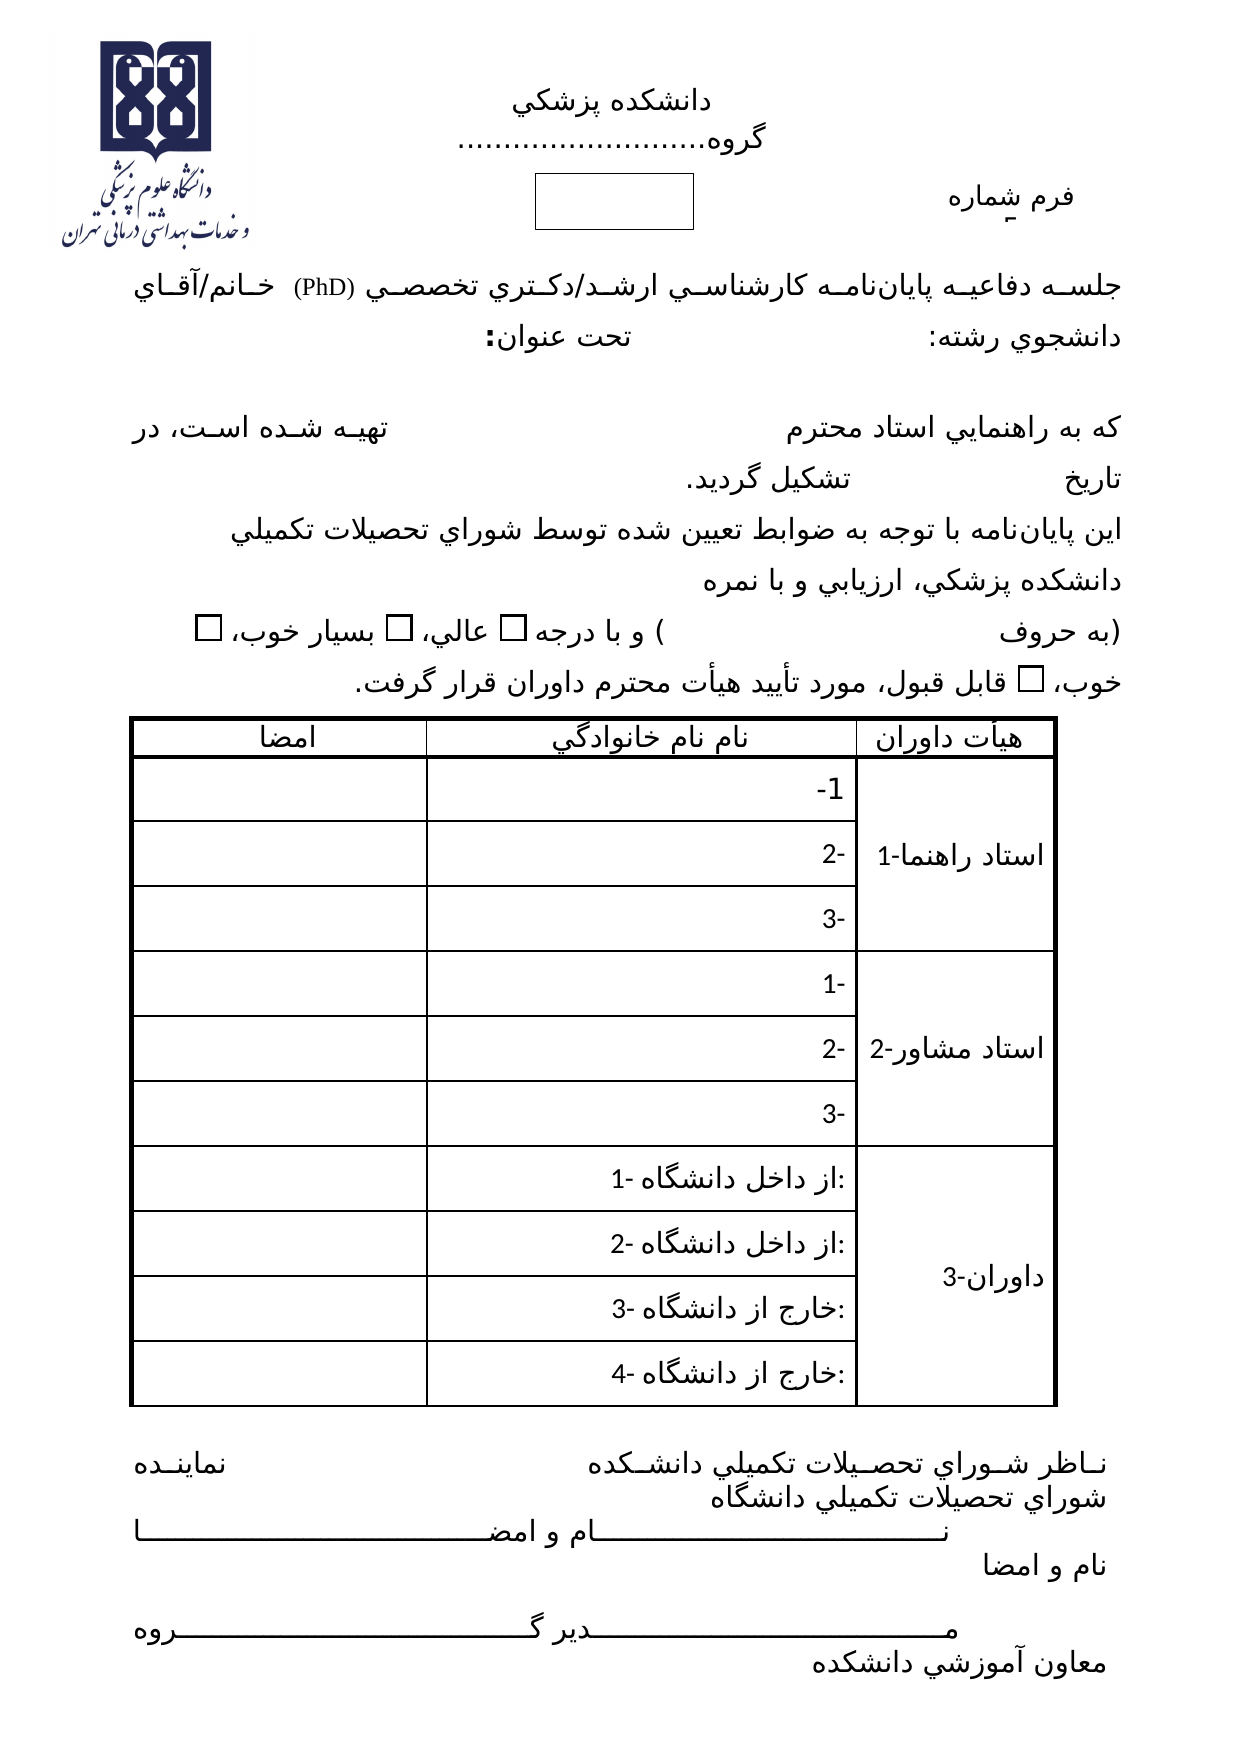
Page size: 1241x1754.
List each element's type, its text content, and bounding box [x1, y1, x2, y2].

table_header نام نام خانوادگي [427, 721, 856, 754]
text این پایان‌نامه با توجه به ضوابط تعيين شده توسط شوراي تحصيلات تكميلي دانشکده پزشكي، ارزيابي و با نمره [133, 512, 1122, 597]
table_cell [134, 822, 426, 884]
table_cell 2- [428, 1017, 855, 1079]
table_cell 2- از داخل دانشگاه: [428, 1212, 855, 1274]
table_cell 1- [428, 759, 855, 819]
text ناظر شوراي تحصيلات تكميلي دانشكده نماينده شوراي تحصيلات تكميلي دانشگاه [133, 1446, 1107, 1514]
table_cell [134, 759, 426, 819]
table_header امضا [134, 721, 426, 754]
table_cell [134, 952, 426, 1014]
table_cell 3-داوران [858, 1147, 1053, 1404]
table_cell 2-استاد مشاور [858, 952, 1053, 1144]
table_cell [134, 1017, 426, 1079]
table_cell [134, 1212, 426, 1274]
table_cell [134, 1082, 426, 1144]
table_cell [134, 1147, 426, 1209]
table_cell 2- [428, 822, 855, 884]
table_cell 1-استاد راهنما [858, 759, 1053, 949]
table_header هيأت داوران [857, 721, 1053, 754]
table_cell 3- خارج از دانشگاه: [428, 1277, 855, 1339]
picture [45, 31, 264, 257]
table_cell [134, 1342, 426, 1404]
text مدير گروه معاون آموزشي دانشكده [133, 1611, 1107, 1679]
text نام و امضا نام و امضا [133, 1514, 1107, 1582]
text كه به راهنمايي استاد محترم تهيه شده است، در تاریخ تشكيل گردید. [133, 410, 1122, 495]
text (به حروف ) و با درجه عالي، بسیار خوب، خوب، قابل قبول، مورد تأييد هيأت محترم داوران قرار گرفت. [133, 614, 1122, 699]
table_cell 3- [428, 1082, 855, 1144]
table_cell 1- [428, 952, 855, 1014]
table_cell 4- خارج از دانشگاه: [428, 1342, 855, 1404]
table_cell [134, 887, 426, 949]
table_cell 3- [428, 887, 855, 949]
table_cell [134, 1277, 426, 1339]
table_cell 1- از داخل دانشگاه: [428, 1147, 855, 1209]
text جلسه دفاعیه پایان‌نامه كارشناسي ارشد/دكتري تخصصي (PhD) خانم/آقاي دانشجوي رشته: تحت عنوان: [133, 269, 1122, 354]
